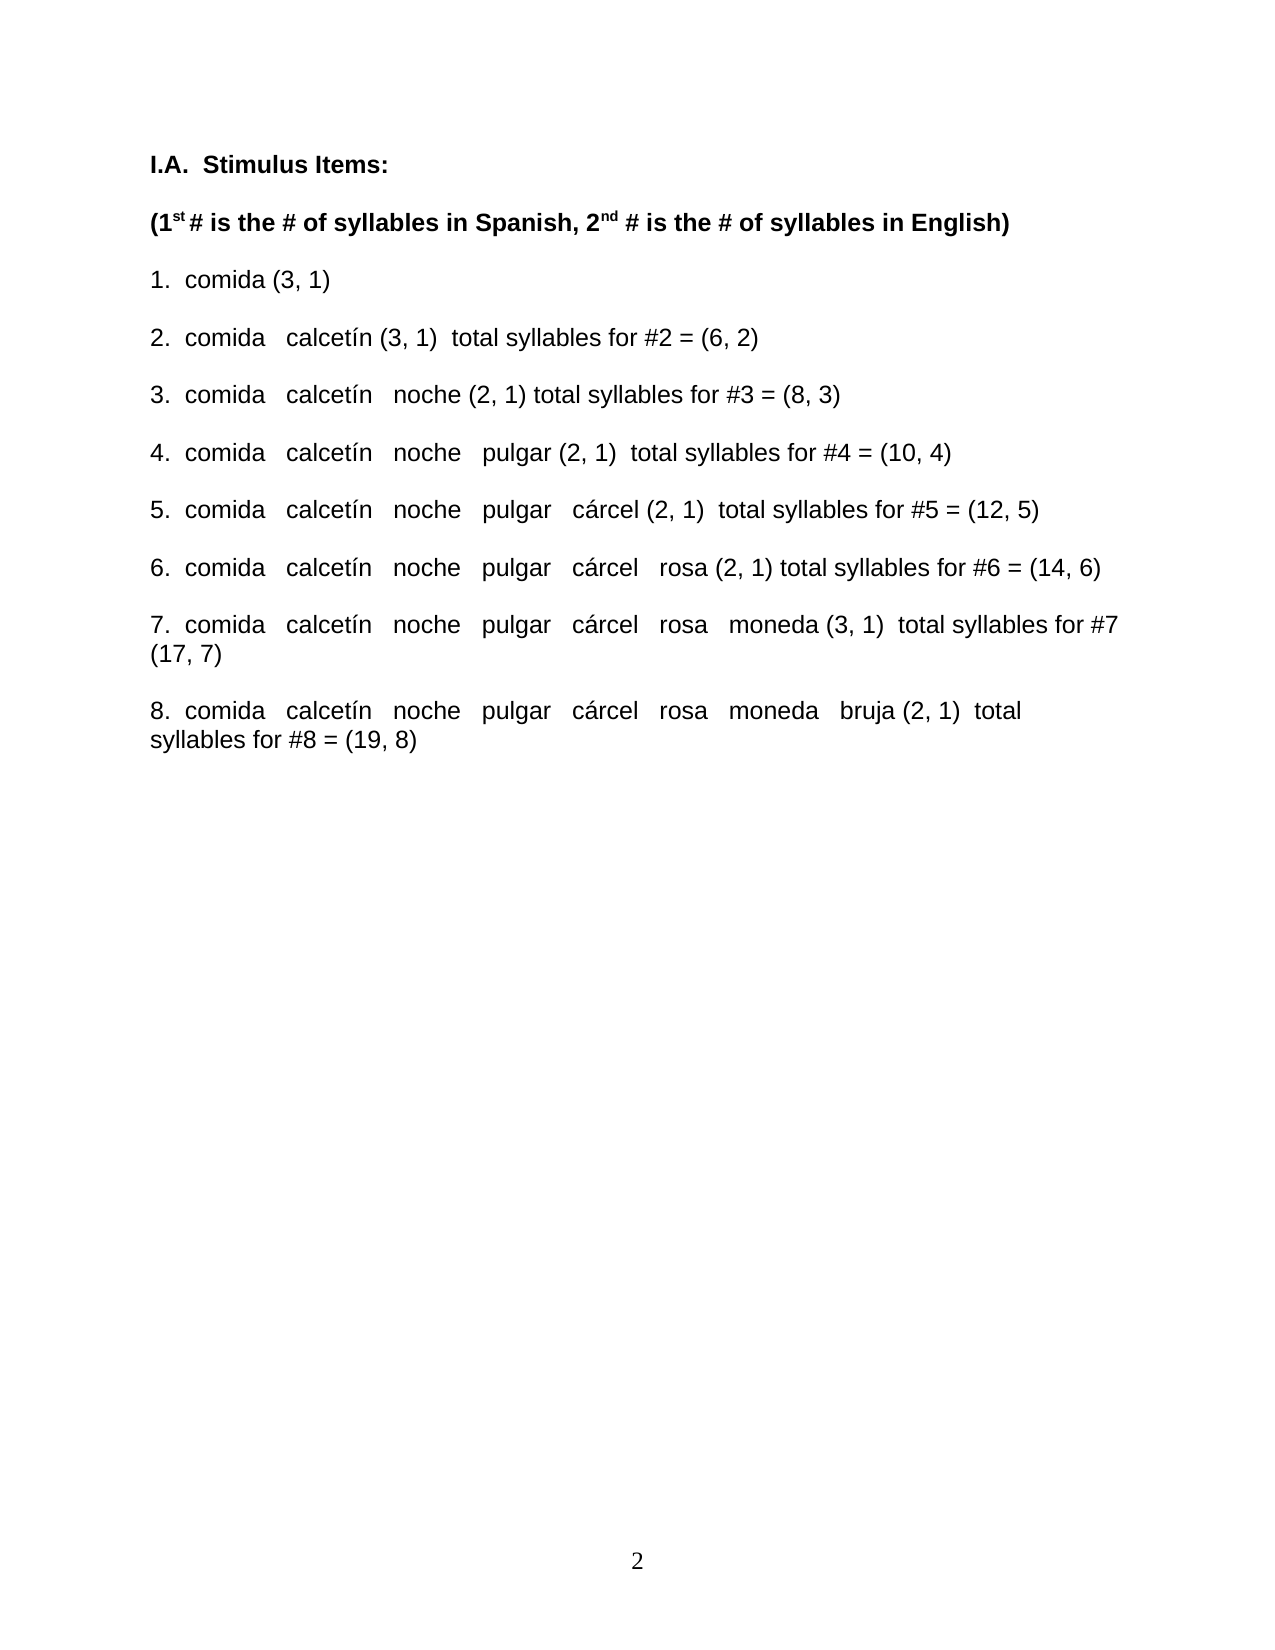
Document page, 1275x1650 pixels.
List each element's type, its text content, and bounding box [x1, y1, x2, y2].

text 2. comida calcetín (3, 1) total syllables for #2 = (6, 2) [150, 322, 1125, 351]
text 3. comida calcetín noche (2, 1) total syllables for #3 = (8, 3) [150, 380, 1125, 409]
text I.A. Stimulus Items: [150, 150, 1125, 179]
text 5. comida calcetín noche pulgar cárcel (2, 1) total syllables for #5 = (12, 5) [150, 495, 1125, 524]
text 7. comida calcetín noche pulgar cárcel rosa moneda (3, 1) total syllables for #7 (17, 7) [150, 610, 1125, 667]
text 4. comida calcetín noche pulgar (2, 1) total syllables for #4 = (10, 4) [150, 437, 1125, 466]
text 8. comida calcetín noche pulgar cárcel rosa moneda bruja (2, 1) total syllables for #8 = (19, 8) [150, 696, 1125, 754]
text (1st # is the # of syllables in Spanish, 2nd # is the # of syllables in English) [150, 207, 1125, 236]
text 1. comida (3, 1) [150, 265, 1125, 294]
text 6. comida calcetín noche pulgar cárcel rosa (2, 1) total syllables for #6 = (14, 6) [150, 552, 1125, 581]
